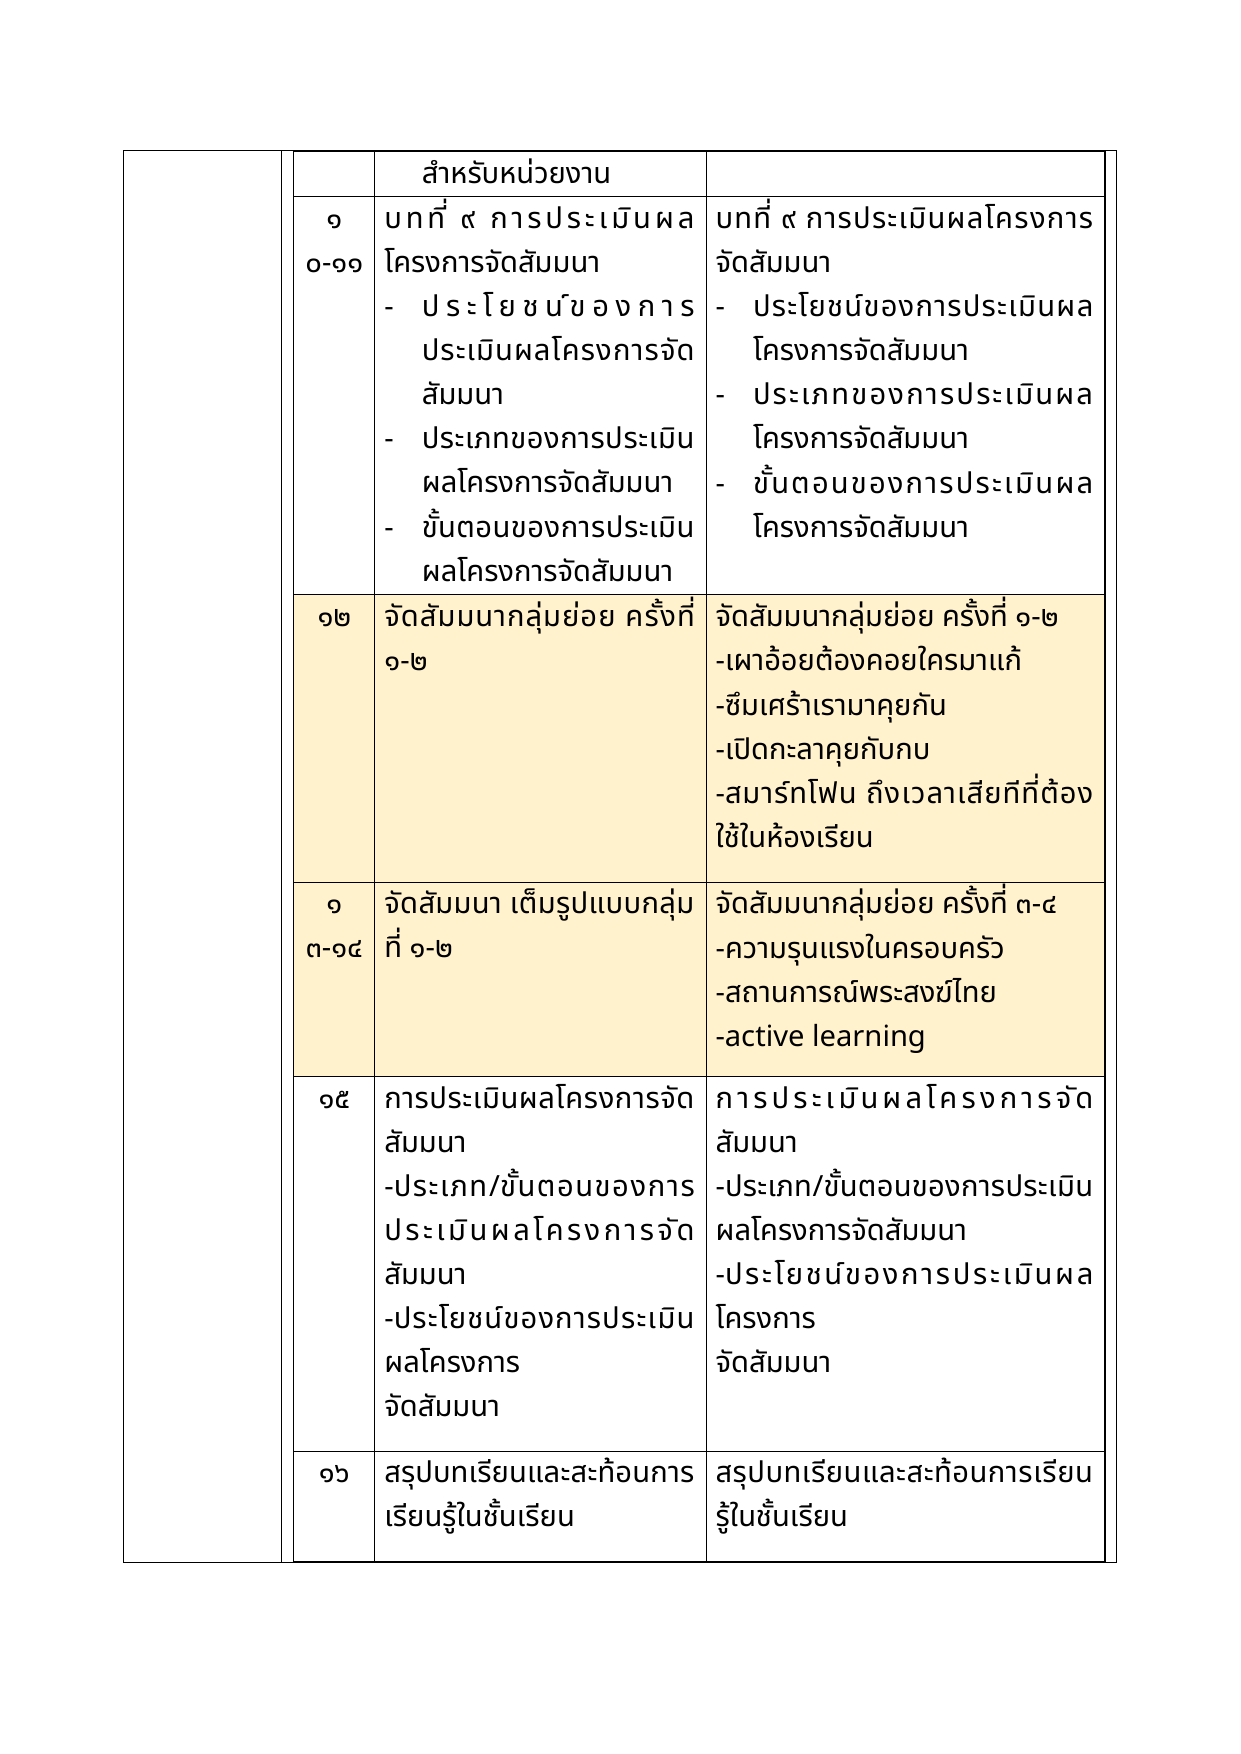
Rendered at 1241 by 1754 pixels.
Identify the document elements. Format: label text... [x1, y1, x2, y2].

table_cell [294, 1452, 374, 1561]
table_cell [707, 197, 1104, 594]
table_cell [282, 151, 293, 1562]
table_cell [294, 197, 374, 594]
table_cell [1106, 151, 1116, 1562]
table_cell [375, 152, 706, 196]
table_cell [375, 197, 706, 594]
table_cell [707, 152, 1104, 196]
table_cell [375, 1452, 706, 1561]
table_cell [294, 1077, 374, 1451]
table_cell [124, 151, 281, 1562]
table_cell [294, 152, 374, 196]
